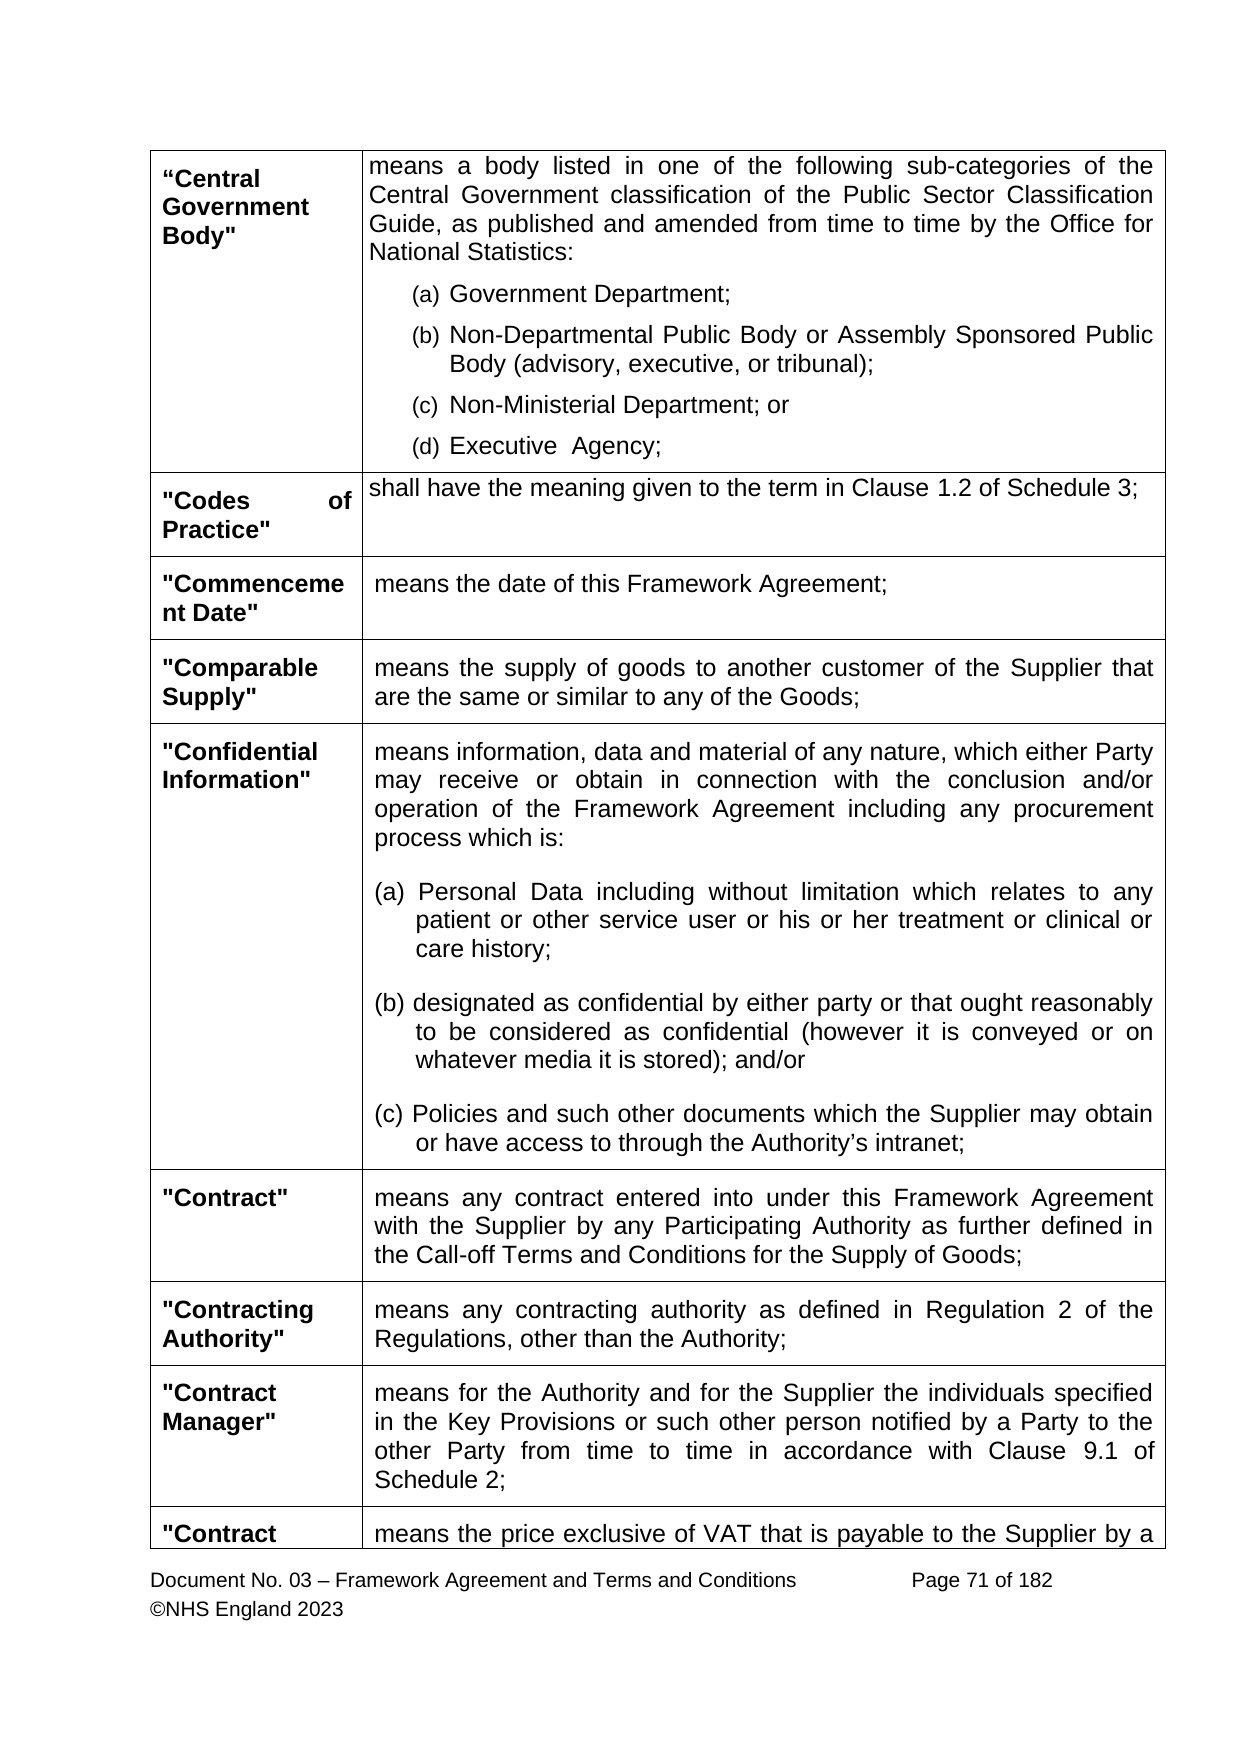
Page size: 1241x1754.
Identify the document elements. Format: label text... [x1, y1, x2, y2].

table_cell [363, 1507, 1165, 1548]
table_cell "Codes of Practice" [151, 473, 362, 556]
table_cell means any contracting authority as defined in Regulation 2 of the Regulations, other than the Authority; [363, 1282, 1165, 1365]
table_cell "Confidential Information" [151, 724, 362, 1169]
table_cell "Contract Manager" [151, 1366, 362, 1506]
table_cell means a body listed in one of the following sub-categories of the Central Government classification of the Public Sector Classification Guide, as published and amended from time to time by the Office for National Statistics: Government Department; Non-Departmental Public Body or Assembly Sponsored Public Body (advisory, executive, or tribunal); Non-Ministerial Department; or Executive Agency; [363, 151, 1165, 472]
table_cell means the date of this Framework Agreement; [363, 557, 1165, 639]
table_cell "Contracting Authority" [151, 1282, 362, 1365]
table_cell shall have the meaning given to the term in Clause 1.2 of Schedule 3; [363, 473, 1165, 556]
table_cell "Comparable Supply" [151, 640, 362, 723]
table_cell means information, data and material of any nature, which either Party may receive or obtain in connection with the conclusion and/or operation of the Framework Agreement including any procurement process which is: (a) Personal Data including without limitation which relates to any patient or other service user or his or her treatment or clinical or care history; (b) designated as confidential by either party or that ought reasonably to be considered as confidential (however it is conveyed or on whatever media it is stored); and/or (c) Policies and such other documents which the Supplier may obtain or have access to through the Authority’s intranet; [363, 724, 1165, 1169]
table_cell means the supply of goods to another customer of the Supplier that are the same or similar to any of the Goods; [363, 640, 1165, 723]
table_cell "Contract Price" [151, 1507, 362, 1548]
table_cell “Central Government Body" [151, 151, 362, 472]
table_cell "Commencement Date" [151, 557, 362, 639]
table_cell means any contract entered into under this Framework Agreement with the Supplier by any Participating Authority as further defined in the Call-off Terms and Conditions for the Supply of Goods; [363, 1170, 1165, 1281]
table_cell "Contract" [151, 1170, 362, 1281]
table_cell means for the Authority and for the Supplier the individuals specified in the Key Provisions or such other person notified by a Party to the other Party from time to time in accordance with Clause 9.1 of Schedule 2; [363, 1366, 1165, 1506]
